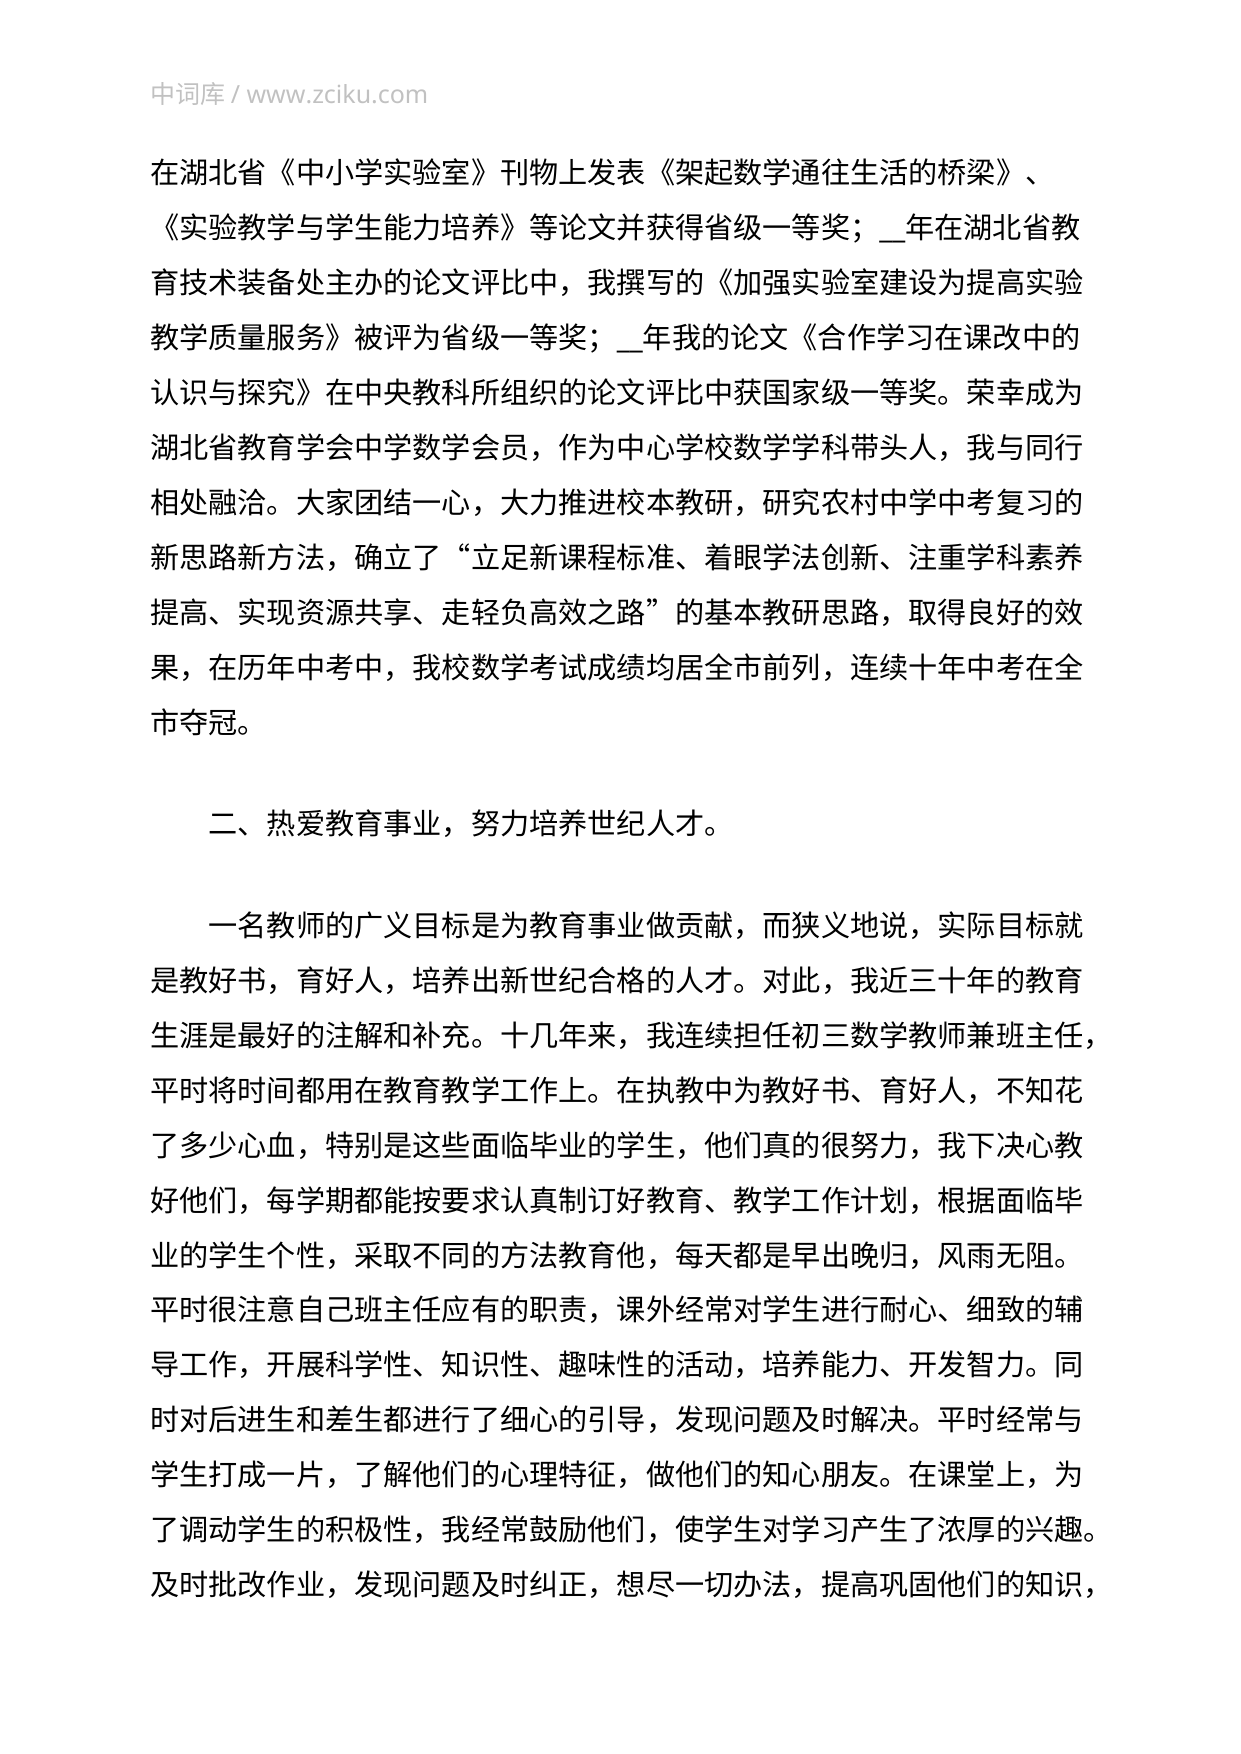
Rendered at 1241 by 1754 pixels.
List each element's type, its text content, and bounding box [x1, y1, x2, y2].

text 二、热爱教育事业，努力培养世纪人才。 [150, 801, 1090, 843]
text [150, 150, 1090, 741]
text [150, 903, 1090, 1604]
